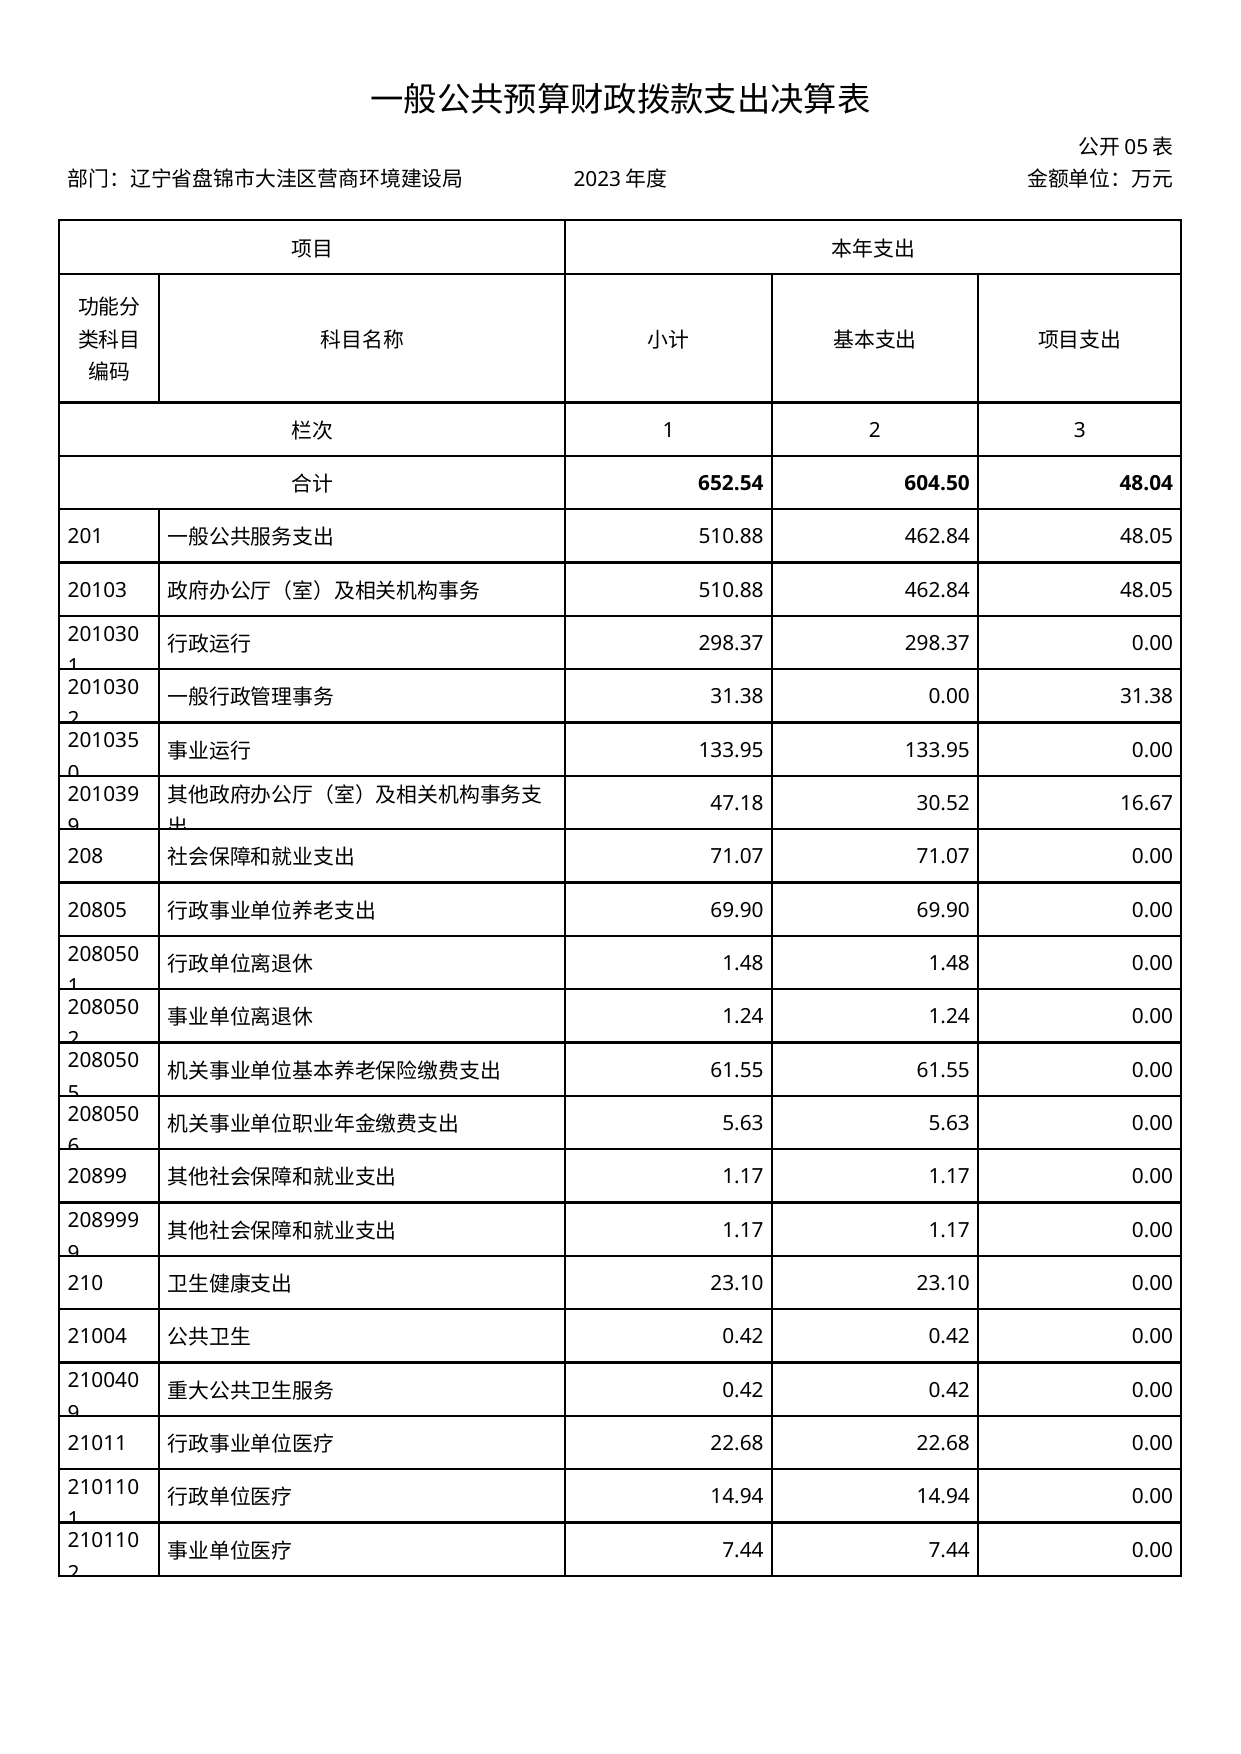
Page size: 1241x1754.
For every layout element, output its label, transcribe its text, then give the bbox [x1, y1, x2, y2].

table_cell 21011 [60, 1417, 158, 1468]
table_header 本年支出 [566, 221, 1180, 273]
table_cell 31.38 [979, 670, 1180, 721]
table_cell 69.90 [566, 884, 771, 935]
table_cell 61.55 [773, 1044, 977, 1095]
table_cell 22.68 [773, 1417, 977, 1468]
table_cell 14.94 [773, 1470, 977, 1521]
table_cell 一般行政管理事务 [160, 670, 564, 721]
table_cell 69.90 [773, 884, 977, 935]
table_cell 行政单位医疗 [160, 1470, 564, 1521]
table_cell 48.05 [979, 510, 1180, 561]
table_cell 0.42 [566, 1310, 771, 1361]
table_cell 重大公共卫生服务 [160, 1364, 564, 1415]
table_cell 0.00 [979, 990, 1180, 1041]
table_cell 31.38 [566, 670, 771, 721]
table_cell 71.07 [566, 830, 771, 881]
table_cell 0.00 [979, 830, 1180, 881]
table_cell 23.10 [566, 1257, 771, 1308]
table_cell 行政事业单位养老支出 [160, 884, 564, 935]
table_cell 1.24 [773, 990, 977, 1041]
table_cell 1.24 [566, 990, 771, 1041]
table_cell 604.50 [773, 457, 977, 508]
table_cell 510.88 [566, 510, 771, 561]
table_cell 462.84 [773, 510, 977, 561]
table_cell 0.00 [979, 1150, 1180, 1201]
table_cell 2010399 [60, 777, 158, 828]
table_cell 48.04 [979, 457, 1180, 508]
table_cell 2010301 [60, 617, 158, 668]
table_cell 22.68 [566, 1417, 771, 1468]
table_cell 小计 [566, 275, 771, 401]
table_cell 0.00 [979, 1524, 1180, 1575]
table_cell 事业单位离退休 [160, 990, 564, 1041]
table_cell 社会保障和就业支出 [160, 830, 564, 881]
table_cell 20103 [60, 564, 158, 615]
table_cell 61.55 [566, 1044, 771, 1095]
table_cell 0.00 [979, 937, 1180, 988]
table_cell 298.37 [773, 617, 977, 668]
table_cell 1.17 [566, 1150, 771, 1201]
table_cell 0.00 [979, 1097, 1180, 1148]
table_cell 一般公共服务支出 [160, 510, 564, 561]
table_cell 0.42 [773, 1364, 977, 1415]
table_cell 1 [566, 404, 771, 455]
table_cell 功能分类科目编码 [60, 275, 158, 401]
table_cell 0.00 [979, 1470, 1180, 1521]
table_cell 栏次 [60, 404, 564, 455]
table_cell 政府办公厅（室）及相关机构事务 [160, 564, 564, 615]
table_cell 其他政府办公厅（室）及相关机构事务支出 [160, 777, 564, 828]
table_cell 48.05 [979, 564, 1180, 615]
table_cell 23.10 [773, 1257, 977, 1308]
table_cell 2101102 [60, 1524, 158, 1575]
table_cell 0.00 [979, 617, 1180, 668]
table_cell 2089999 [60, 1204, 158, 1255]
table_header 公开05表 [59, 129, 1181, 162]
table_cell 0.42 [566, 1364, 771, 1415]
table_cell 卫生健康支出 [160, 1257, 564, 1308]
text 一般公共预算财政拨款支出决算表 [59, 64, 1181, 129]
table_cell 0.00 [773, 670, 977, 721]
table_cell 行政单位离退休 [160, 937, 564, 988]
table_cell 510.88 [566, 564, 771, 615]
table_header 项目 [60, 221, 564, 273]
table_cell 652.54 [566, 457, 771, 508]
table_cell 科目名称 [160, 275, 564, 401]
table_cell 项目支出 [979, 275, 1180, 401]
table_cell 21004 [60, 1310, 158, 1361]
table_cell 133.95 [566, 724, 771, 775]
table_cell 47.18 [566, 777, 771, 828]
table_cell 0.00 [979, 1417, 1180, 1468]
table_cell 20899 [60, 1150, 158, 1201]
table_cell 事业运行 [160, 724, 564, 775]
table_cell 0.00 [979, 1257, 1180, 1308]
table_cell 3 [979, 404, 1180, 455]
table_cell 1.48 [566, 937, 771, 988]
table_cell 基本支出 [773, 275, 977, 401]
table_cell 行政运行 [160, 617, 564, 668]
table_cell 部门：辽宁省盘锦市大洼区营商环境建设局 [59, 162, 516, 194]
table_cell 20805 [60, 884, 158, 935]
table_cell 462.84 [773, 564, 977, 615]
table_cell 2080505 [60, 1044, 158, 1095]
table_cell 2010350 [60, 724, 158, 775]
table_cell 2080506 [60, 1097, 158, 1148]
table_cell 0.00 [979, 724, 1180, 775]
table_cell 14.94 [566, 1470, 771, 1521]
table_cell 0.00 [979, 884, 1180, 935]
table_cell 5.63 [773, 1097, 977, 1148]
table_cell 298.37 [566, 617, 771, 668]
table_cell 2023年度 [516, 162, 724, 194]
table_cell 1.17 [773, 1150, 977, 1201]
table_cell 30.52 [773, 777, 977, 828]
table_cell 其他社会保障和就业支出 [160, 1204, 564, 1255]
table_cell 金额单位：万元 [724, 162, 1181, 194]
table_cell 合计 [60, 457, 564, 508]
table_cell 2101101 [60, 1470, 158, 1521]
table_cell 2080501 [60, 937, 158, 988]
table_cell 1.17 [773, 1204, 977, 1255]
table_cell 16.67 [979, 777, 1180, 828]
table_cell 7.44 [773, 1524, 977, 1575]
table_cell 133.95 [773, 724, 977, 775]
table_cell 行政事业单位医疗 [160, 1417, 564, 1468]
table_cell 1.48 [773, 937, 977, 988]
table_cell 机关事业单位职业年金缴费支出 [160, 1097, 564, 1148]
table_cell 5.63 [566, 1097, 771, 1148]
table_cell 0.00 [979, 1204, 1180, 1255]
table_cell 210 [60, 1257, 158, 1308]
table_cell 公共卫生 [160, 1310, 564, 1361]
table_cell 0.00 [979, 1044, 1180, 1095]
table_cell 1.17 [566, 1204, 771, 1255]
table_cell 2 [773, 404, 977, 455]
table_cell 2100409 [60, 1364, 158, 1415]
table_cell 201 [60, 510, 158, 561]
table_cell 208 [60, 830, 158, 881]
table_cell 事业单位医疗 [160, 1524, 564, 1575]
table_cell 0.00 [979, 1310, 1180, 1361]
table_cell 71.07 [773, 830, 977, 881]
table_cell 2010302 [60, 670, 158, 721]
table_cell 机关事业单位基本养老保险缴费支出 [160, 1044, 564, 1095]
table_cell 0.00 [979, 1364, 1180, 1415]
table_cell 0.42 [773, 1310, 977, 1361]
table_cell 2080502 [60, 990, 158, 1041]
table_cell 7.44 [566, 1524, 771, 1575]
table_cell 其他社会保障和就业支出 [160, 1150, 564, 1201]
